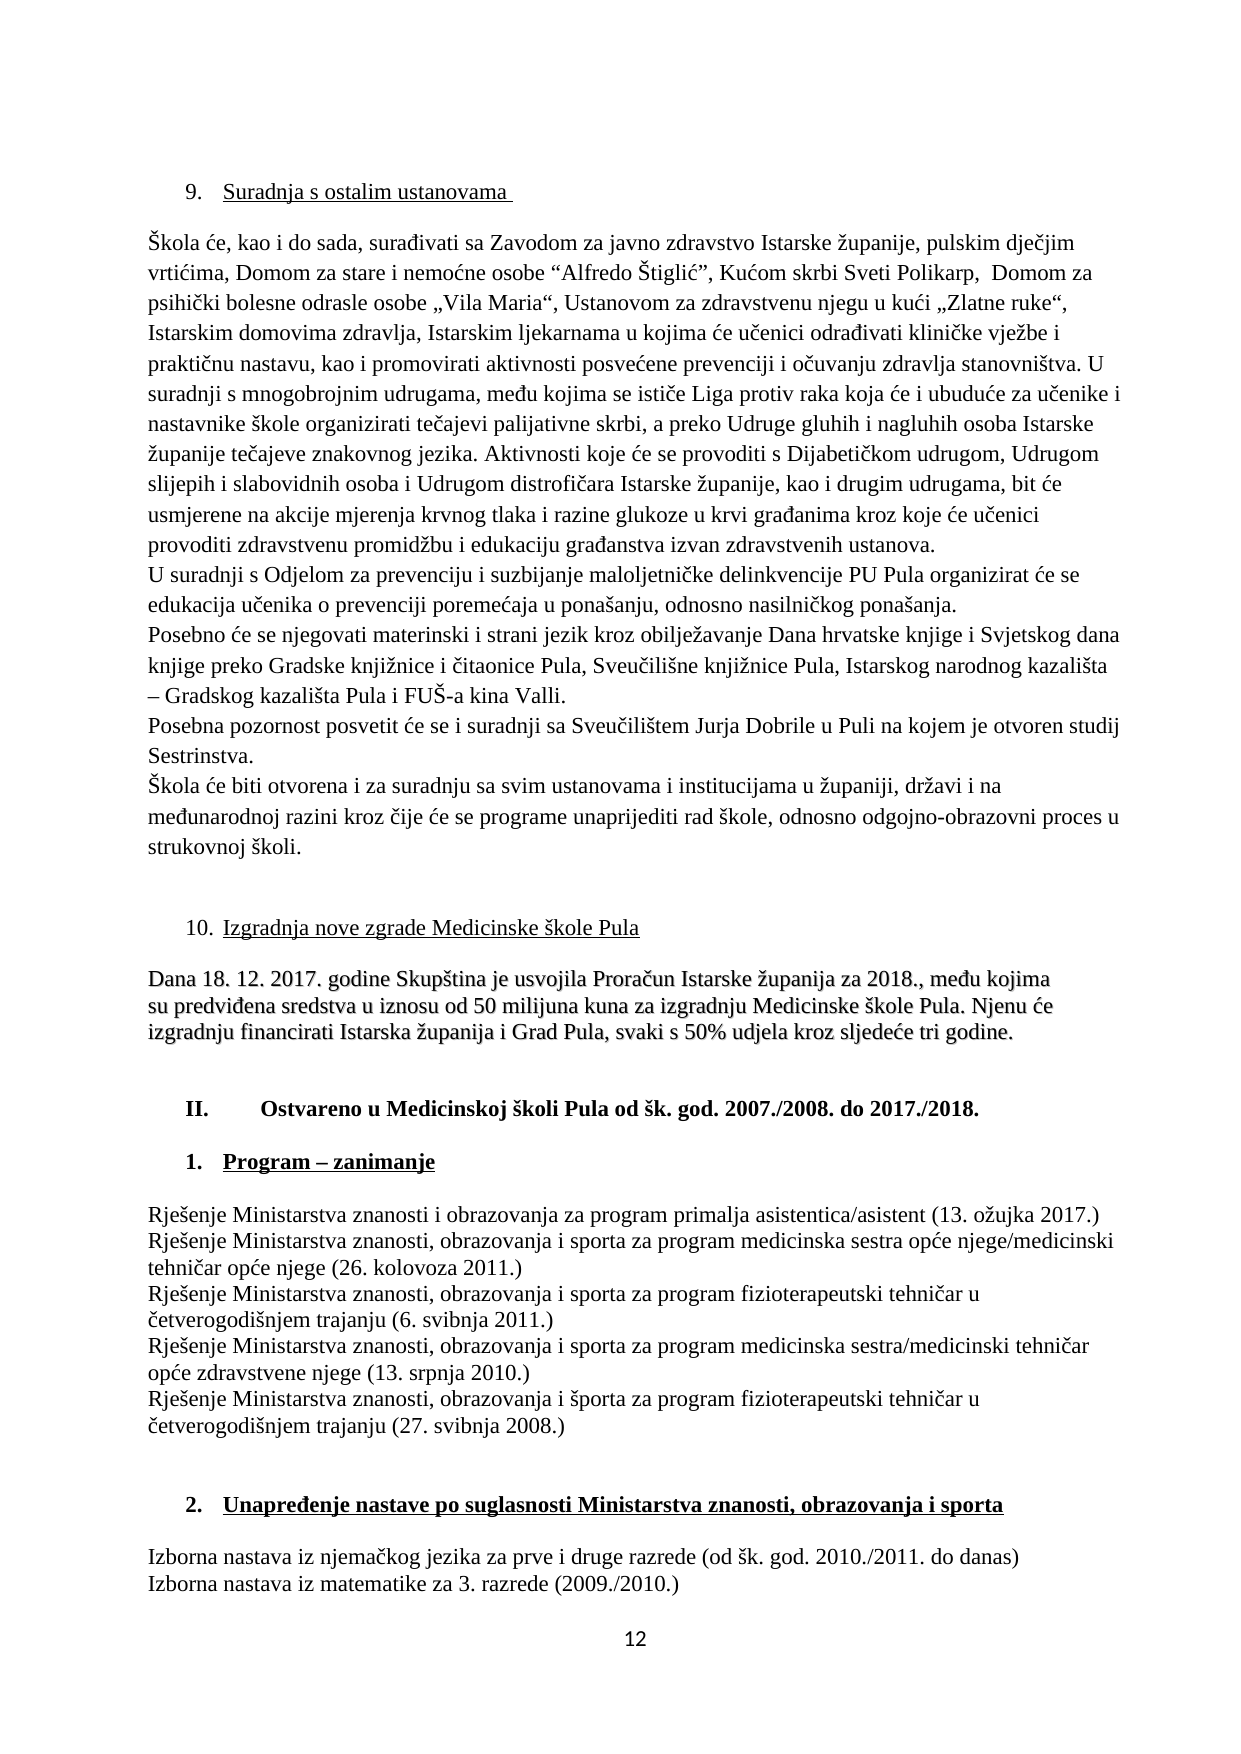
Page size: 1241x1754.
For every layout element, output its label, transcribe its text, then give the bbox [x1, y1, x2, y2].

text Rješenje Ministarstva znanosti, obrazovanja i sporta za program medicinska sestra/medicinski tehničar opće zdravstvene njege (13. srpnja 2010.) [148, 1333, 1122, 1385]
text Rješenje Ministarstva znanosti i obrazovanja za program primalja asistentica/asistent (13. ožujka 2017.) [148, 1201, 1122, 1227]
subtitle su predviđena sredstva u iznosu od 50 milijuna kuna za izgradnju Medicinske škole Pula. Njenu će [148, 992, 1122, 1018]
text U suradnji s Odjelom za prevenciju i suzbijanje maloljetničke delinkvencije PU Pula organizirat će se edukacija učenika o prevenciji poremećaja u ponašanju, odnosno nasilničkog ponašanja. [148, 561, 1122, 618]
text Škola će biti otvorena i za suradnju sa svim ustanovama i institucijama u županiji, državi i na međunarodnoj razini kroz čije će se programe unaprijediti rad škole, odnosno odgojno-obrazovni proces u strukovnoj školi. [148, 773, 1122, 859]
text Posebna pozornost posvetit će se i suradnji sa Sveučilištem Jurja Dobrile u Puli na kojem je otvoren studij Sestrinstva. [148, 712, 1122, 769]
text Rješenje Ministarstva znanosti, obrazovanja i športa za program fizioterapeutski tehničar u četverogodišnjem trajanju (27. svibnja 2008.) [148, 1385, 1122, 1438]
text Izborna nastava iz matematike za 3. razrede (2009./2010.) [148, 1570, 1122, 1596]
list Izgradnja nove zgrade Medicinske škole Pula [185, 914, 1122, 941]
list Program – zanimanje [185, 1148, 1122, 1174]
text Škola će, kao i do sada, surađivati sa Zavodom za javno zdravstvo Istarske županije, pulskim dječjim vrtićima, Domom za stare i nemoćne osobe “Alfredo Štiglić”, Kućom skrbi Sveti Polikarp, Domom za psihički bolesne odrasle osobe „Vila Maria“, Ustanovom za zdravstvenu njegu u kući „Zlatne ruke“, Istarskim domovima zdravlja, Istarskim ljekarnama u kojima će učenici odrađivati kliničke vježbe i praktičnu nastavu, kao i promovirati aktivnosti posvećene prevenciji i očuvanju zdravlja stanovništva. U suradnji s mnogobrojnim udrugama, među kojima se ističe Liga protiv raka koja će i ubuduće za učenike i nastavnike škole organizirati tečajevi palijativne skrbi, a preko Udruge gluhih i nagluhih osoba Istarske županije tečajeve znakovnog jezika. Aktivnosti koje će se provoditi s Dijabetičkom udrugom, Udrugom slijepih i slabovidnih osoba i Udrugom distrofičara Istarske županije, kao i drugim udrugama, bit će usmjerene na akcije mjerenja krvnog tlaka i razine glukoze u krvi građanima kroz koje će učenici provoditi zdravstvenu promidžbu i edukaciju građanstva izvan zdravstvenih ustanova. [148, 229, 1122, 557]
text Posebno će se njegovati materinski i strani jezik kroz obilježavanje Dana hrvatske knjige i Svjetskog dana knjige preko Gradske knjižnice i čitaonice Pula, Sveučilišne knjižnice Pula, Istarskog narodnog kazališta – Gradskog kazališta Pula i FUŠ-a kina Valli. [148, 622, 1122, 708]
list Unapređenje nastave po suglasnosti Ministarstva znanosti, obrazovanja i sporta [185, 1491, 1122, 1517]
text Izborna nastava iz njemačkog jezika za prve i druge razrede (od šk. god. 2010./2011. do danas) [148, 1543, 1122, 1570]
list Ostvareno u Medicinskoj školi Pula od šk. god. 2007./2008. do 2017./2018. [185, 1095, 1122, 1122]
subtitle izgradnju financirati Istarska županija i Grad Pula, svaki s 50% udjela kroz sljedeće tri godine. [148, 1018, 1122, 1044]
text Rješenje Ministarstva znanosti, obrazovanja i sporta za program fizioterapeutski tehničar u četverogodišnjem trajanju (6. svibnja 2011.) [148, 1280, 1122, 1333]
list Suradnja s ostalim ustanovama [185, 178, 1122, 204]
text Rješenje Ministarstva znanosti, obrazovanja i sporta za program medicinska sestra opće njege/medicinski tehničar opće njege (26. kolovoza 2011.) [148, 1227, 1122, 1280]
subtitle Dana 18. 12. 2017. godine Skupština je usvojila Proračun Istarske županija za 2018., među kojima [148, 965, 1122, 992]
